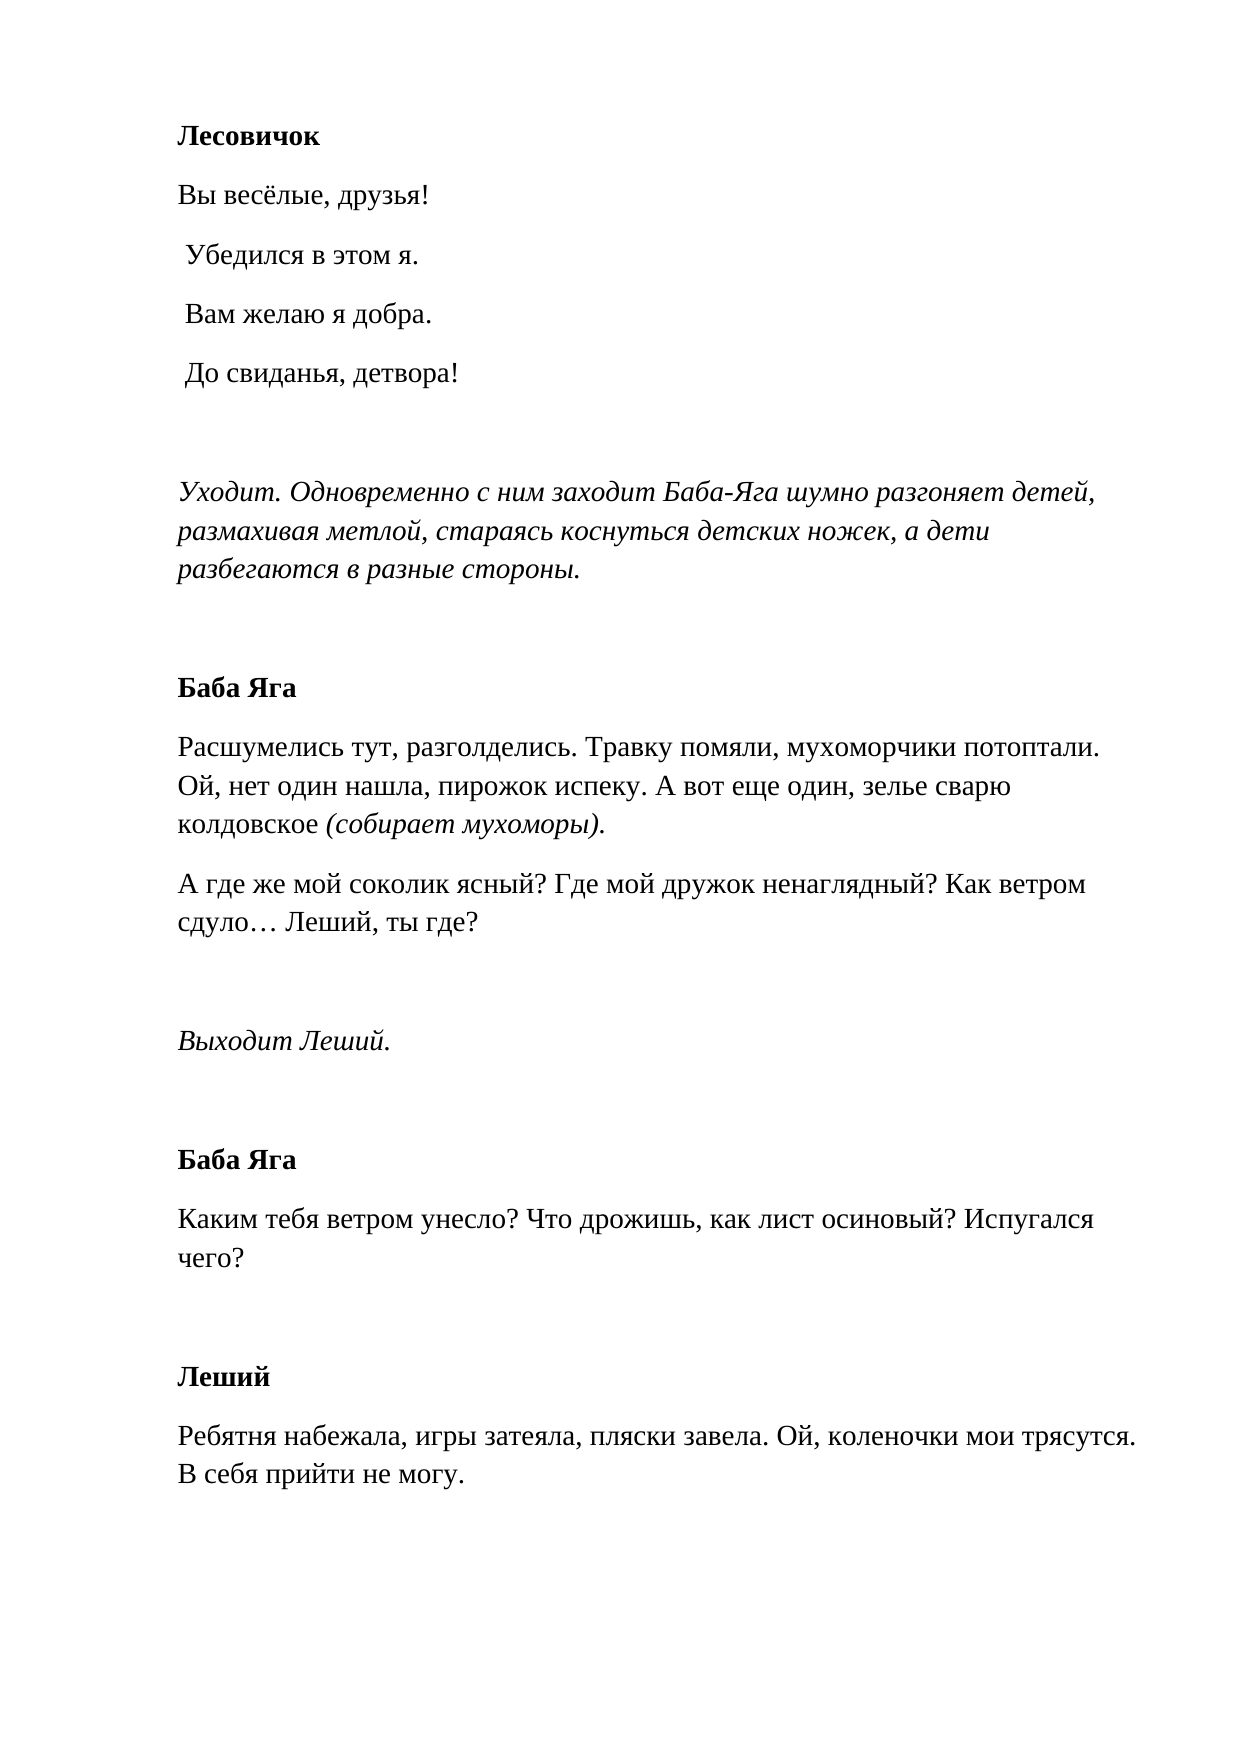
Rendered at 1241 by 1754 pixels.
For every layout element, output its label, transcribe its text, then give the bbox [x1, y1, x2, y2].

text Ребятня набежала, игры затеяла, пляски завела. Ой, коленочки мои трясутся. В себя прийти не могу. [177, 1418, 1152, 1490]
text Вам желаю я добра. [177, 296, 1152, 330]
text Выходит Леший. [177, 1023, 1152, 1057]
text Леший [177, 1359, 1152, 1392]
text Расшумелись тут, разголделись. Травку помяли, мухоморчики потоптали. Ой, нет один нашла, пирожок испеку. А вот еще один, зелье сварю колдовское (собирает мухоморы). [177, 729, 1152, 840]
text Уходит. Одновременно с ним заходит Баба-Яга шумно разгоняет детей, размахивая метлой, стараясь коснуться детских ножек, а дети разбегаются в разные стороны. [177, 474, 1152, 585]
text Лесовичок [177, 118, 1152, 152]
text Убедился в этом я. [177, 237, 1152, 270]
text До свиданья, детвора! [177, 356, 1152, 389]
text Баба Яга [177, 1142, 1152, 1176]
text Баба Яга [177, 670, 1152, 704]
text А где же мой соколик ясный? Где мой дружок ненаглядный? Как ветром сдуло… Леший, ты где? [177, 866, 1152, 938]
text Вы весёлые, друзья! [177, 177, 1152, 211]
text Каким тебя ветром унесло? Что дрожишь, как лист осиновый? Испугался чего? [177, 1201, 1152, 1273]
